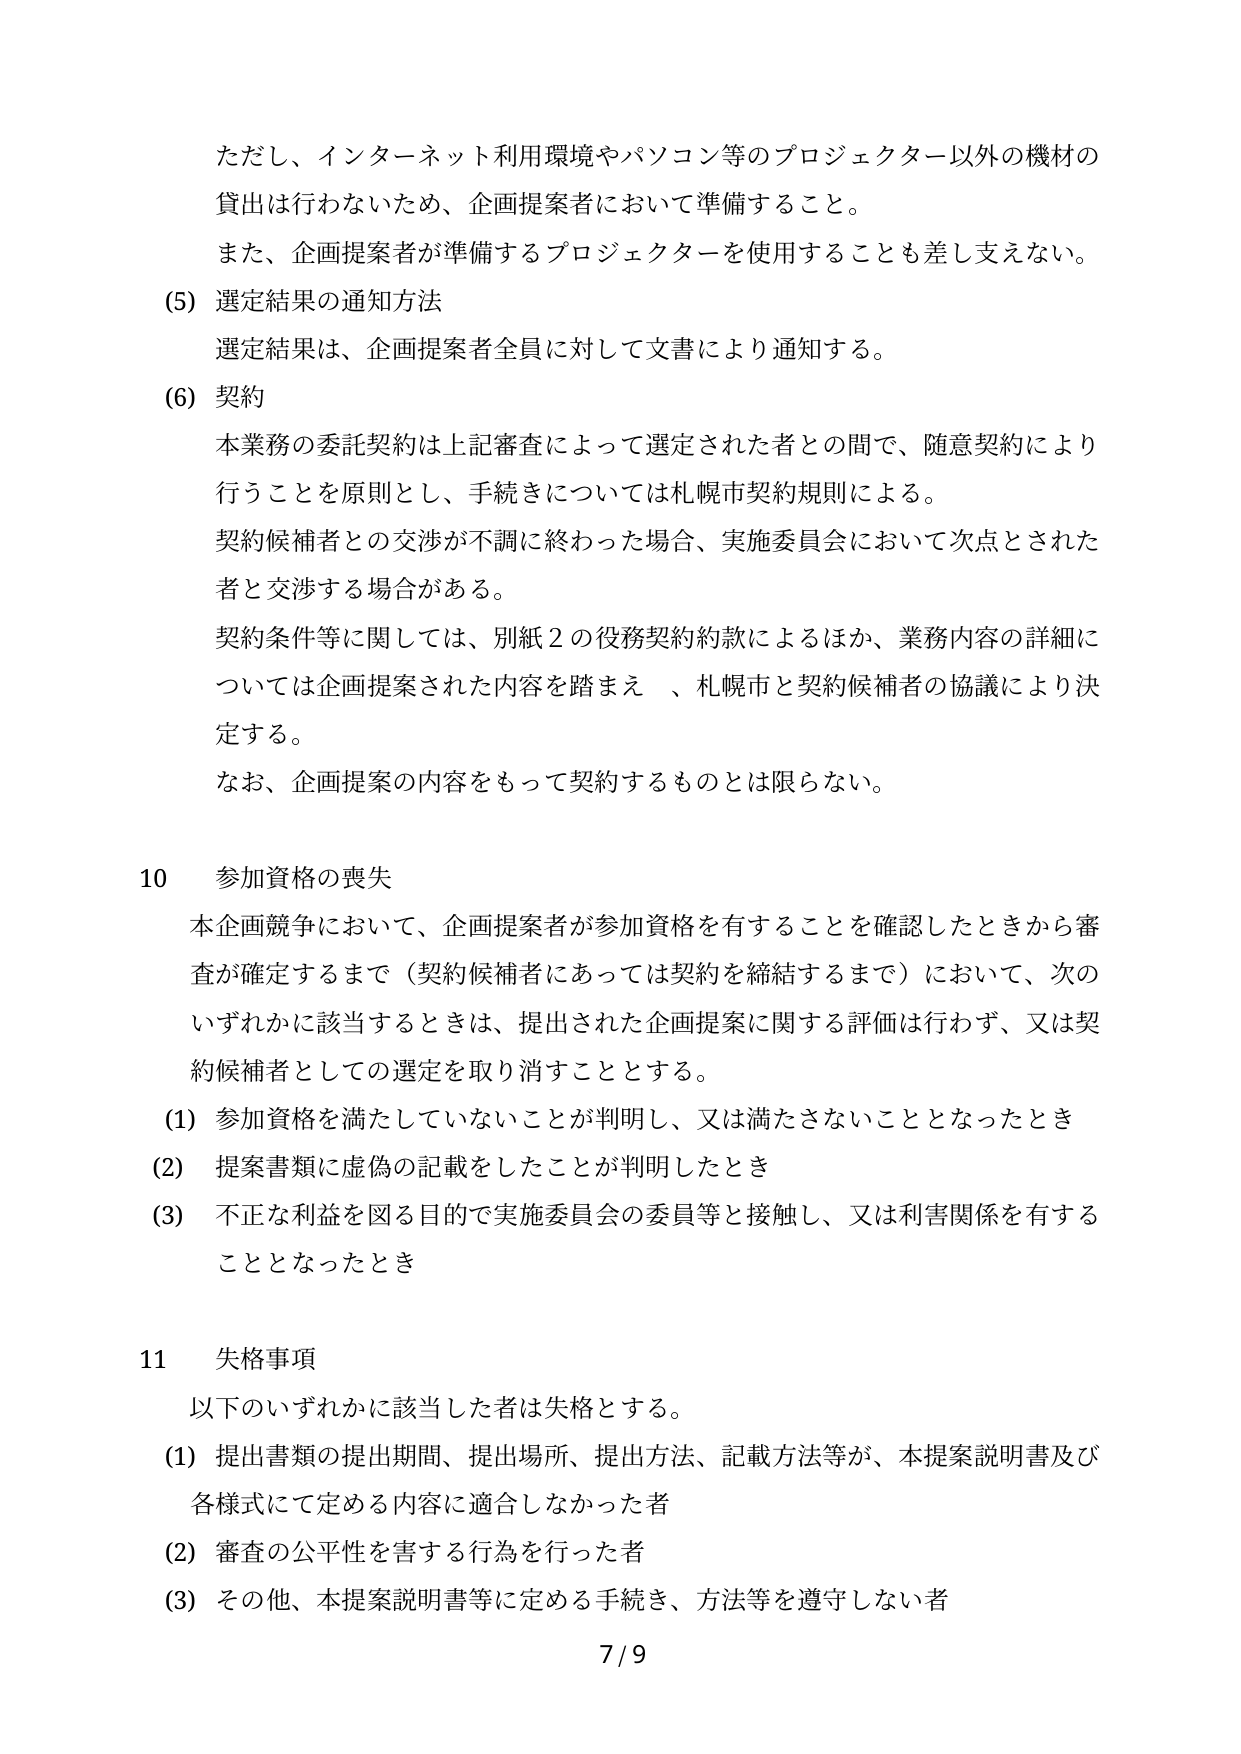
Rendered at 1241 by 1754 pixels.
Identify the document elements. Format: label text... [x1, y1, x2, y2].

text 本業務の委託契約は上記審査によって選定された者との間で、随意契約により行うことを原則とし、手続きについては札幌市契約規則による。 [139, 420, 1101, 516]
text 以下のいずれかに該当した者は失格とする。 [139, 1382, 1101, 1430]
text (1) 参加資格を満たしていないことが判明し、又は満たさないこととなったとき [139, 1093, 1101, 1142]
text (5) 選定結果の通知方法 [139, 275, 1101, 323]
text 選定結果は、企画提案者全員に対して文書により通知する。 [139, 323, 1101, 372]
text (3) 不正な利益を図る目的で実施委員会の委員等と接触し、又は利害関係を有することとなったとき [139, 1190, 1101, 1286]
text (2) 審査の公平性を害する行為を行った者 [161, 1527, 1101, 1575]
text (3) その他、本提案説明書等に定める手続き、方法等を遵守しない者 [161, 1575, 1101, 1623]
text (6) 契約 [139, 372, 1101, 420]
text なお、企画提案の内容をもって契約するものとは限らない。 [206, 757, 1101, 805]
text ただし、インターネット利用環境やパソコン等のプロジェクター以外の機材の貸出は行わないため、企画提案者において準備すること。 [139, 131, 1101, 227]
text 契約候補者との交渉が不調に終わった場合、実施委員会において次点とされた者と交渉する場合がある。 [139, 516, 1101, 612]
text 本企画競争において、企画提案者が参加資格を有することを確認したときから審査が確定するまで（契約候補者にあっては契約を締結するまで）において、次のいずれかに該当するときは、提出された企画提案に関する評価は行わず、又は契約候補者としての選定を取り消すこととする。 [139, 901, 1101, 1093]
text 10 参加資格の喪失 [139, 853, 1101, 901]
text (2) 提案書類に虚偽の記載をしたことが判明したとき [139, 1142, 1101, 1190]
text 契約条件等に関しては、別紙２の役務契約約款によるほか、業務内容の詳細については企画提案された内容を踏まえ、札幌市と契約候補者の協議により決定する。 [139, 612, 1101, 757]
text また、企画提案者が準備するプロジェクターを使用することも差し支えない。 [139, 227, 1101, 275]
text 11 失格事項 [139, 1334, 1101, 1382]
text (1) 提出書類の提出期間、提出場所、提出方法、記載方法等が、本提案説明書及び各様式にて定める内容に適合しなかった者 [161, 1430, 1101, 1527]
